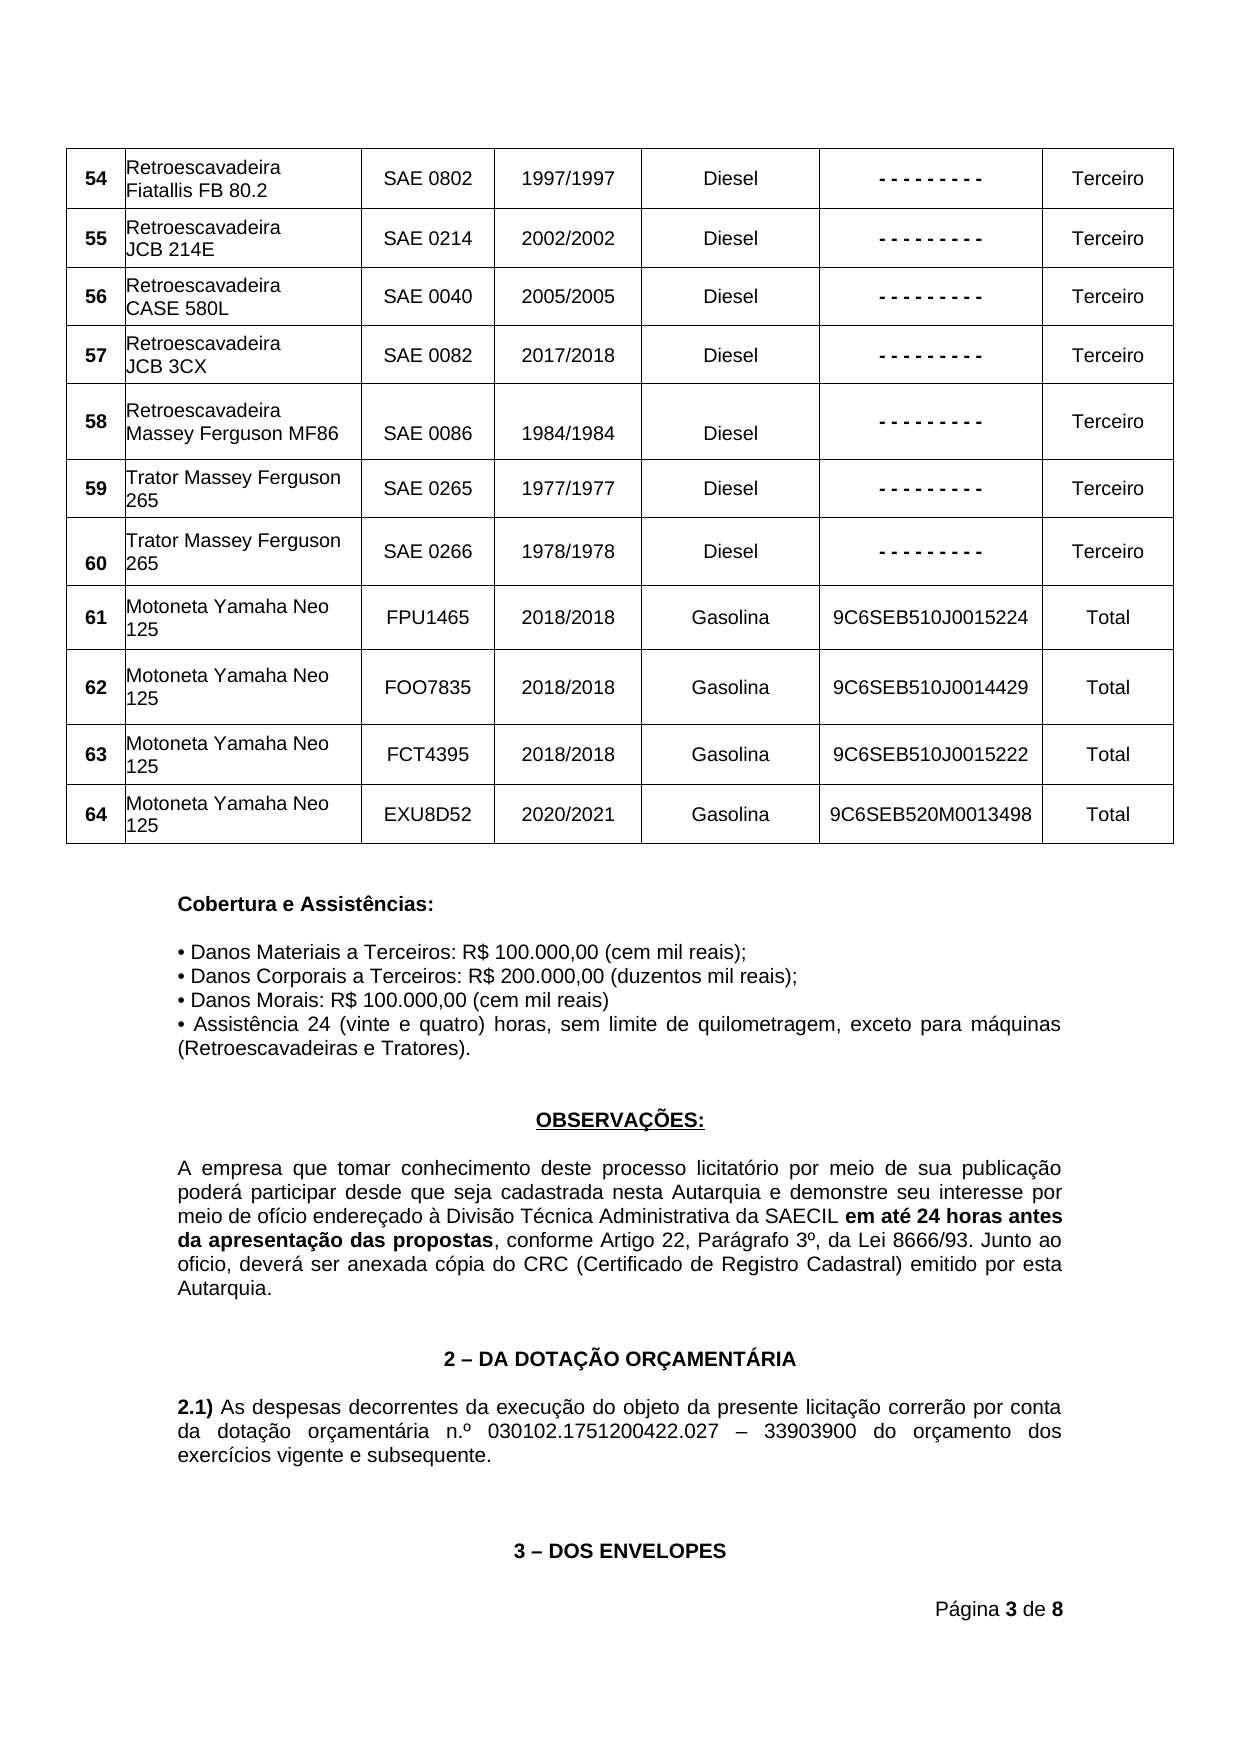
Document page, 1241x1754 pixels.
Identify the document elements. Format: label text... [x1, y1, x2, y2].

table_cell Terceiro [1043, 209, 1173, 267]
table_cell 2020/2021 [495, 785, 641, 843]
table_cell Retroescavadeira JCB 3CX [126, 326, 361, 383]
text • Assistência 24 (vinte e quatro) horas, sem limite de quilometragem, exceto para máquinas (Retroescavadeiras e Tratores). [177, 1012, 1063, 1060]
table_cell 1978/1978 [495, 518, 641, 585]
table_cell Diesel [642, 209, 819, 267]
table_cell Gasolina [642, 725, 819, 784]
table_cell - - - - - - - - - [820, 518, 1042, 585]
table_cell 61 [67, 586, 125, 649]
table_cell - - - - - - - - - [820, 268, 1042, 325]
table_cell 54 [67, 149, 125, 208]
table_cell Terceiro [1043, 268, 1173, 325]
table_cell 1997/1997 [495, 149, 641, 208]
text 2.1) As despesas decorrentes da execução do objeto da presente licitação correrão por conta da dotação orçamentária n.º 030102.1751200422.027 – 33903900 do orçamento dos exercícios vigente e subsequente. [177, 1395, 1063, 1467]
table_cell 58 [67, 384, 125, 459]
table_cell Gasolina [642, 650, 819, 724]
table_cell 63 [67, 725, 125, 784]
table_cell Diesel [642, 518, 819, 585]
table_cell 2017/2018 [495, 326, 641, 383]
table_cell - - - - - - - - - [820, 149, 1042, 208]
table_cell FPU1465 [362, 586, 494, 649]
table_cell Gasolina [642, 586, 819, 649]
table_cell Total [1043, 785, 1173, 843]
table_cell 64 [67, 785, 125, 843]
table_cell Diesel [642, 268, 819, 325]
table_cell Diesel [642, 384, 819, 459]
table_cell 9C6SEB510J0014429 [820, 650, 1042, 724]
table_cell Terceiro [1043, 518, 1173, 585]
text 2 – DA DOTAÇÃO ORÇAMENTÁRIA [177, 1347, 1063, 1371]
table_cell 2002/2002 [495, 209, 641, 267]
table_cell SAE 0802 [362, 149, 494, 208]
table_cell Retroescavadeira Massey Ferguson MF86 [126, 384, 361, 459]
text 3 – DOS ENVELOPES [177, 1539, 1063, 1563]
table_cell 60 [67, 518, 125, 585]
table_cell - - - - - - - - - [820, 460, 1042, 517]
table_cell 9C6SEB510J0015224 [820, 586, 1042, 649]
table_cell Total [1043, 586, 1173, 649]
table_cell 9C6SEB520M0013498 [820, 785, 1042, 843]
table_cell 9C6SEB510J0015222 [820, 725, 1042, 784]
table_cell Terceiro [1043, 149, 1173, 208]
table_cell - - - - - - - - - [820, 384, 1042, 459]
table_cell Retroescavadeira CASE 580L [126, 268, 361, 325]
table_cell - - - - - - - - - [820, 326, 1042, 383]
table_cell Terceiro [1043, 384, 1173, 459]
table_cell Diesel [642, 326, 819, 383]
text Cobertura e Assistências: [177, 892, 1063, 916]
table_cell SAE 0086 [362, 384, 494, 459]
table_cell Gasolina [642, 785, 819, 843]
table_cell Retroescavadeira JCB 214E [126, 209, 361, 267]
table_cell FCT4395 [362, 725, 494, 784]
table_cell Motoneta Yamaha Neo 125 [126, 650, 361, 724]
table_cell SAE 0040 [362, 268, 494, 325]
table_cell 2018/2018 [495, 725, 641, 784]
table_cell SAE 0266 [362, 518, 494, 585]
text OBSERVAÇÕES: [177, 1108, 1063, 1132]
table_cell 1977/1977 [495, 460, 641, 517]
table_cell 56 [67, 268, 125, 325]
table_cell Motoneta Yamaha Neo 125 [126, 725, 361, 784]
table_cell Motoneta Yamaha Neo 125 [126, 785, 361, 843]
table_cell 57 [67, 326, 125, 383]
table_cell SAE 0265 [362, 460, 494, 517]
table_cell Motoneta Yamaha Neo 125 [126, 586, 361, 649]
table_cell 2018/2018 [495, 650, 641, 724]
text • Danos Materiais a Terceiros: R$ 100.000,00 (cem mil reais); [177, 940, 1063, 964]
table_cell SAE 0214 [362, 209, 494, 267]
table_cell Trator Massey Ferguson 265 [126, 460, 361, 517]
table_cell 59 [67, 460, 125, 517]
text • Danos Morais: R$ 100.000,00 (cem mil reais) [177, 988, 1063, 1012]
text A empresa que tomar conhecimento deste processo licitatório por meio de sua publicação poderá participar desde que seja cadastrada nesta Autarquia e demonstre seu interesse por meio de ofício endereçado à Divisão Técnica Administrativa da SAECIL em até 24 horas antes da apresentação das propostas, conforme Artigo 22, Parágrafo 3º, da Lei 8666/93. Junto ao oficio, deverá ser anexada cópia do CRC (Certificado de Registro Cadastral) emitido por esta Autarquia. [177, 1156, 1063, 1299]
table_cell Terceiro [1043, 460, 1173, 517]
table_cell SAE 0082 [362, 326, 494, 383]
table_cell Diesel [642, 149, 819, 208]
table_cell FOO7835 [362, 650, 494, 724]
table_cell Total [1043, 650, 1173, 724]
table_cell 2005/2005 [495, 268, 641, 325]
table_cell Retroescavadeira Fiatallis FB 80.2 [126, 149, 361, 208]
table_cell EXU8D52 [362, 785, 494, 843]
table_cell 1984/1984 [495, 384, 641, 459]
table_cell 55 [67, 209, 125, 267]
table_cell Diesel [642, 460, 819, 517]
table_cell 2018/2018 [495, 586, 641, 649]
table_cell Terceiro [1043, 326, 1173, 383]
table_cell 62 [67, 650, 125, 724]
text • Danos Corporais a Terceiros: R$ 200.000,00 (duzentos mil reais); [177, 964, 1063, 988]
table_cell Total [1043, 725, 1173, 784]
table_cell Trator Massey Ferguson 265 [126, 518, 361, 585]
table_cell - - - - - - - - - [820, 209, 1042, 267]
